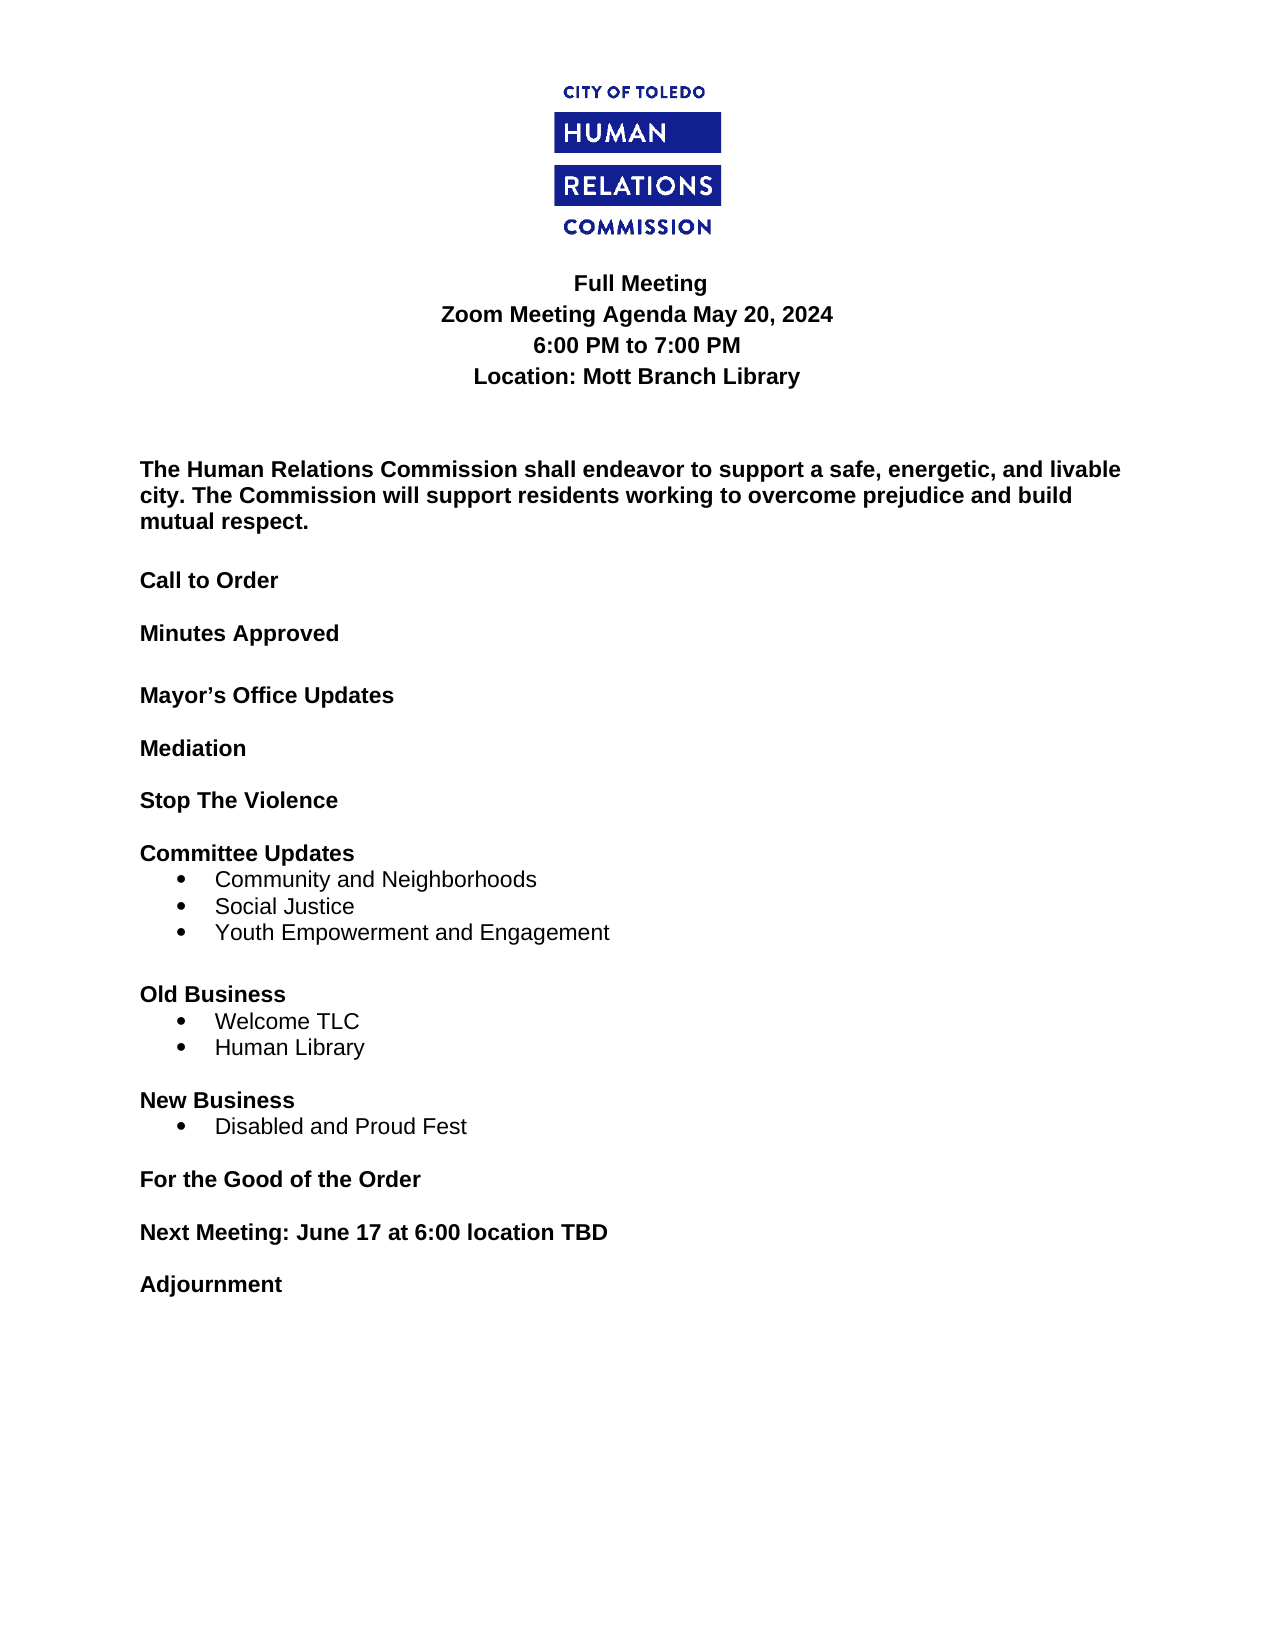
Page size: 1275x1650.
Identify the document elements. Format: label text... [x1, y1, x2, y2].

text 6:00 PM to 7:00 PM [403, 332, 871, 358]
text Committee Updates [139, 840, 1136, 866]
text Zoom Meeting Agenda May 20, 2024 [403, 301, 871, 327]
text Mayor’s Office Updates [139, 682, 1136, 708]
text For the Good of the Order [139, 1166, 1136, 1192]
text Old Business [139, 981, 1136, 1008]
text Stop The Violence [139, 787, 1136, 814]
list Youth Empowerment and Engagement [177, 919, 1136, 946]
list Community and Neighborhoods [177, 866, 1136, 893]
text Adjournment [139, 1271, 1136, 1298]
text Full Meeting [472, 269, 803, 296]
text Mediation [139, 735, 1136, 761]
list Human Library [177, 1034, 1136, 1061]
text Next Meeting: June 17 at 6:00 location TBD [139, 1219, 1136, 1245]
text The Human Relations Commission shall endeavor to support a safe, energetic, and livable city. The Commission will support residents working to overcome prejudice and build mutual respect. [139, 456, 1136, 534]
picture [544, 75, 731, 246]
text Minutes Approved [139, 620, 1136, 646]
list Disabled and Proud Fest [177, 1113, 1136, 1139]
list Welcome TLC [177, 1008, 1136, 1034]
list Social Justice [177, 893, 1136, 919]
text New Business [139, 1087, 1136, 1113]
text Location: Mott Branch Library [403, 363, 871, 389]
text Call to Order [139, 567, 1136, 593]
